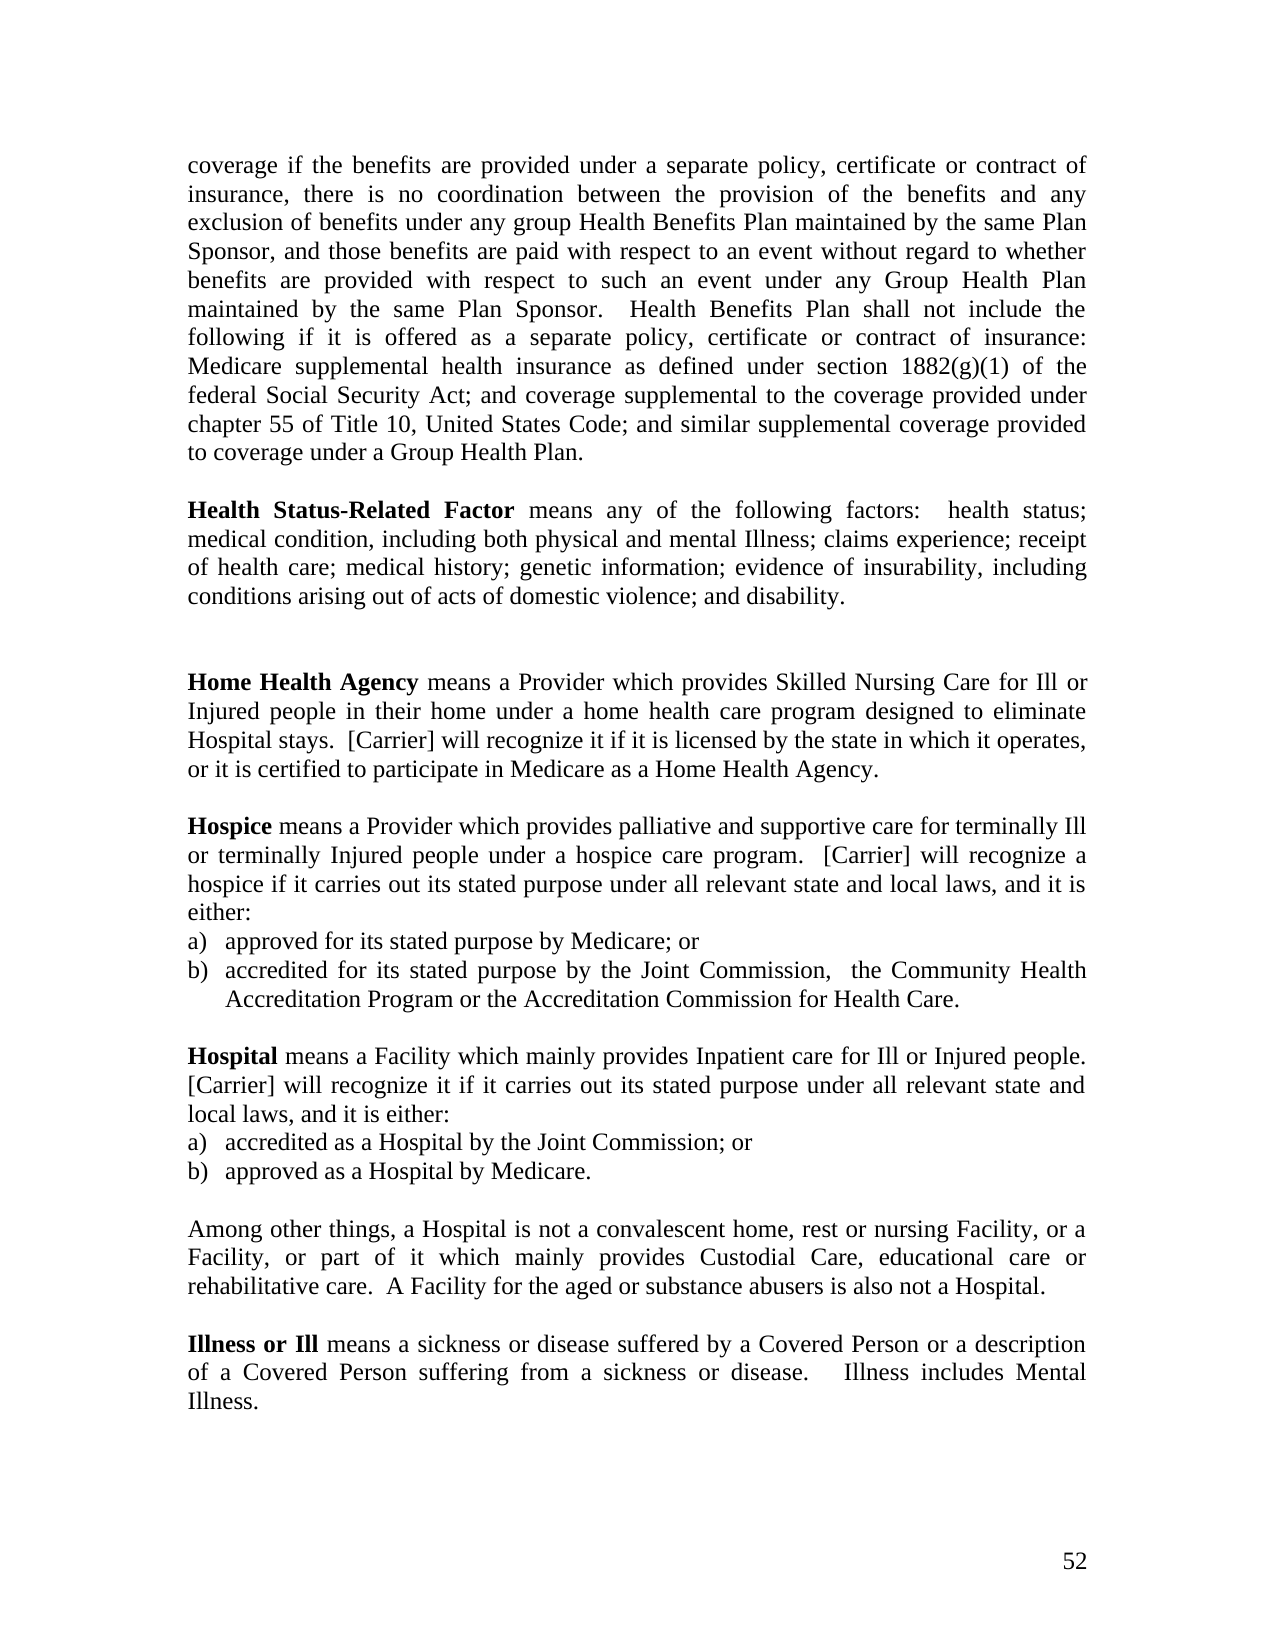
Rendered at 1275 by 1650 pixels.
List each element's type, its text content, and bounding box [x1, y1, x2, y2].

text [187, 150, 1087, 466]
list accredited for its stated purpose by the Joint Commission, the Community Health Accreditation Program or the Accreditation Commission for Health Care. [187, 955, 1087, 1012]
list approved as a Hospital by Medicare. [187, 1156, 1087, 1185]
list approved for its stated purpose by Medicare; or [187, 926, 1087, 955]
text Hospital means a Facility which mainly provides Inpatient care for or Injured people. [Carrier] will recognize it if it carries out its stated purpose under all relevant state and local laws, and it is either: [187, 1041, 1087, 1127]
text Health Status-Related Factor means any of the following factors: health status; medical condition, including both physical and mental Illness; claims experience; receipt of health care; medical history; genetic information; evidence of insurability, including conditions arising out of acts of domestic violence; and disability. [187, 495, 1087, 610]
text Illness or Ill means a sickness or disease suffered by a Covered Person or a description of a Covered Person suffering from a sickness or disease. Illness includes Mental Illness. [187, 1329, 1087, 1415]
list accredited as a Hospital by the Joint Commission; or [187, 1127, 1087, 1156]
text Hospice means a Provider which provides palliative and supportive care for terminally Ill or terminally Injured people under a hospice care program. [Carrier] will recognize a hospice if it carries out its stated purpose under all relevant state and local laws, and it is either: [187, 811, 1087, 926]
text Home Health Agency means a Provider which provides Skilled Nursing Care for or Injured people in their home under a home health care program designed to eliminate Hospital stays. [Carrier] will recognize it if it is licensed by the state in which it operates, or it is certified to participate in Medicare as a Home Health Agency. [187, 667, 1087, 782]
text Among other things, a Hospital is not a convalescent home, rest or nursing Facility, or a Facility, or part of it which mainly provides Custodial Care, educational care or rehabilitative care. A Facility for the aged or substance abusers is also not a Hospital. [187, 1214, 1087, 1300]
